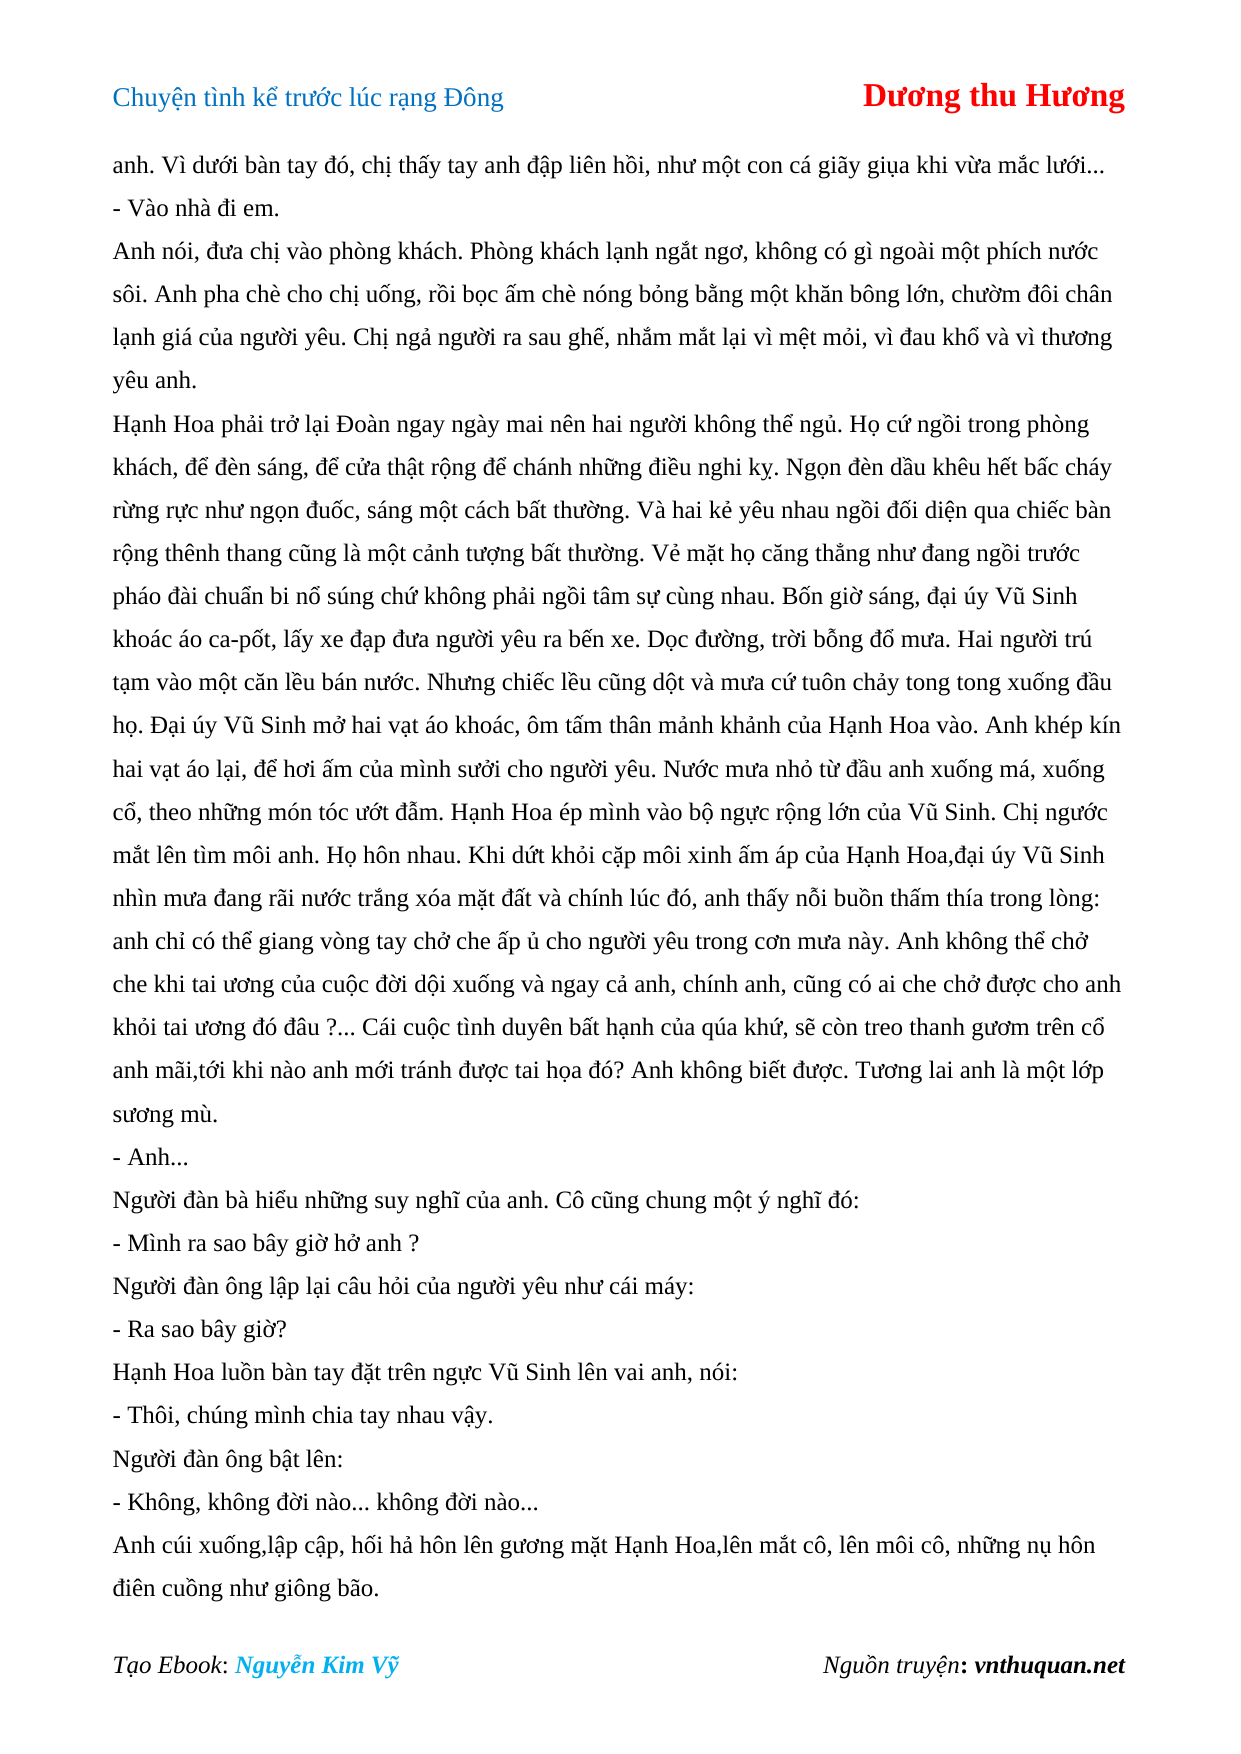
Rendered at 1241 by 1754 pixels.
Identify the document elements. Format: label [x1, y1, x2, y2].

text [112, 150, 1128, 1602]
